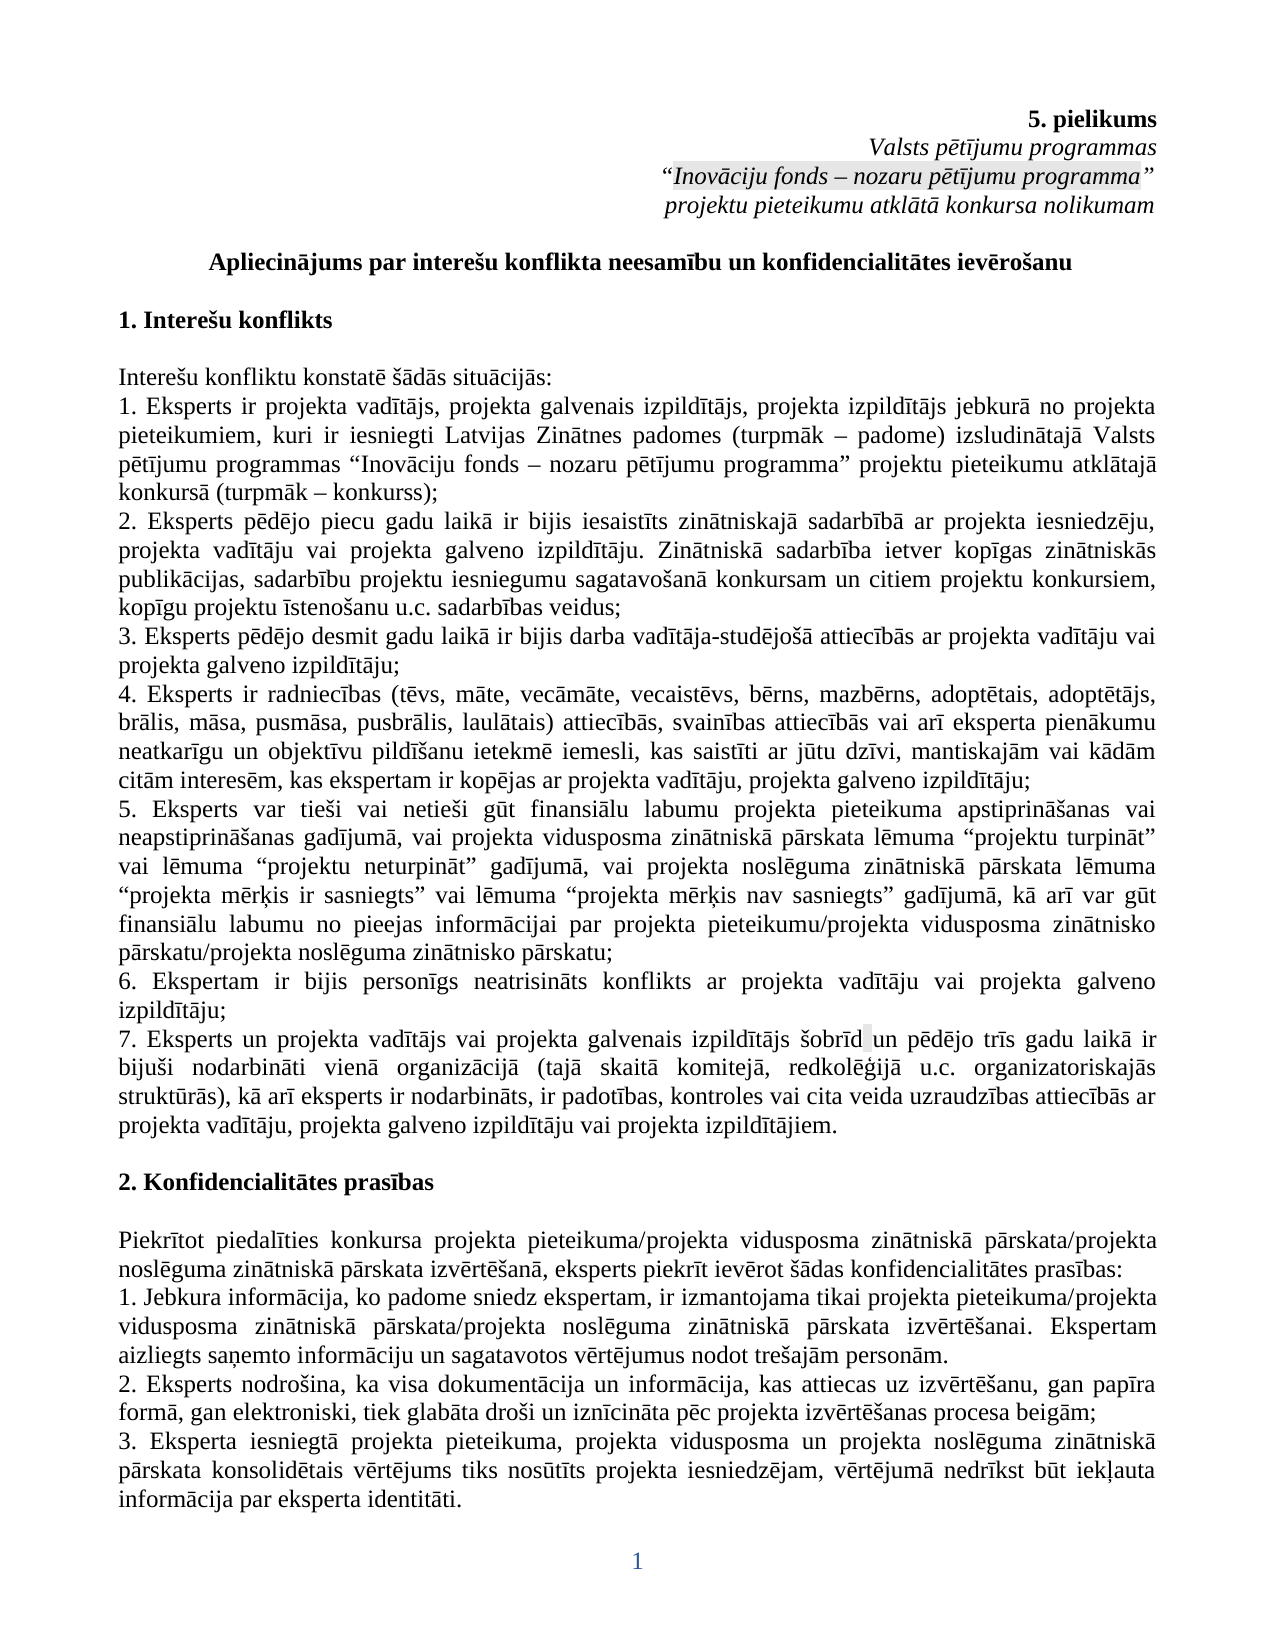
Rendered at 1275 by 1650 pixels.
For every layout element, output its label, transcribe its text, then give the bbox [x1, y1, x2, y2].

text Valsts pētījumu programmas [118, 132, 1157, 161]
text 5. Eksperts var tieši vai netieši gūt finansiālu labumu projekta pieteikuma apstiprināšanas vai neapstiprināšanas gadījumā, vai projekta vidusposma zinātniskā pārskata lēmuma “projektu turpināt” vai lēmuma “projektu neturpināt” gadījumā, vai projekta noslēguma zinātniskā pārskata lēmuma “projekta mērķis ir sasniegts” vai lēmuma “projekta mērķis nav sasniegts” gadījumā, kā arī var gūt finansiālu labumu no pieejas informācijai par projekta pieteikumu/projekta vidusposma zinātnisko pārskatu/projekta noslēguma zinātnisko pārskatu; [118, 794, 1157, 966]
text 7. Eksperts un projekta vadītājs vai projekta galvenais izpildītājs šobrīd un pēdējo trīs gadu laikā ir bijuši nodarbināti vienā organizācijā (tajā skaitā komitejā, redkolēģijā u.c. organizatoriskajās struktūrās), kā arī eksperts ir nodarbināts, ir padotības, kontroles vai cita veida uzraudzības attiecībās ar projekta vadītāju, projekta galveno izpildītāju vai projekta izpildītājiem. [118, 1024, 1157, 1139]
text “” [1141, 161, 1157, 190]
text 1. Interešu konflikts [118, 305, 1157, 334]
text Apliecinājums par interešu konflikta neesamību un konfidencialitātes ievērošanu [118, 247, 1157, 276]
text 5. pielikums [118, 104, 1157, 132]
text 1. Jebkura informācija, ko padome sniedz ekspertam, ir izmantojama tikai projekta pieteikuma/projekta noslēguma zinātniskā pārskata izvērtēšanai. Ekspertam aizliegts saņemto informāciju un sagatavotos vērtējumus nodot trešajām personām. [118, 1282, 1157, 1369]
text 2. Eksperts pēdējo piecu gadu laikā ir bijis iesaistīts zinātniskajā sadarbībā ar projekta iesniedzēju, projekta vadītāju vai projekta galveno izpildītāju. Zinātniskā sadarbība ietver kopīgas zinātniskās publikācijas, sadarbību projektu iesniegumu sagatavošanā konkursam un citiem projektu konkursiem, kopīgu projektu īstenošanu u.c. sadarbības veidus; [118, 506, 1157, 621]
text 3. Eksperts pēdējo desmit gadu laikā ir bijis darba vadītāja-studējošā attiecībās ar projekta vadītāju vai projekta galveno izpildītāju; [118, 621, 1157, 679]
text 2. Eksperts nodrošina, ka visa dokumentācija un informācija, kas attiecas uz izvērtēšanu, gan papīra formā, gan elektroniski, tiek glabāta droši un iznīcināta pēc projekta izvērtēšanas procesa beigām; [118, 1369, 1157, 1426]
text 4. Eksperts ir radniecības (tēvs, māte, vecāmāte, vecaistēvs, bērns, mazbērns, adoptētais, adoptētājs, brālis, māsa, pusmāsa, pusbrālis, laulātais) attiecībās, svainības attiecībās vai arī eksperta pienākumu neatkarīgu un objektīvu pildīšanu ietekmē iemesli, kas saistīti ar jūtu dzīvi, mantiskajām vai kādām citām interesēm, kas ekspertam ir kopējas ar projekta vadītāju, projekta galveno izpildītāju;​ [118, 679, 1157, 794]
text Interešu konfliktu konstatē šādās situācijās: [118, 362, 1157, 391]
text “” [118, 161, 673, 190]
text 6. Ekspertam ir bijis personīgs neatrisināts konflikts ar projekta vadītāju vai projekta galveno izpildītāju; [118, 966, 1157, 1024]
subtitle 2. Konfidencialitātes prasības [118, 1167, 1157, 1196]
text Piekrītot piedalīties konkursa projekta pieteikuma/projekta noslēguma zinātniskā pārskata izvērtēšanā, eksperts piekrīt ievērot šādas konfidencialitātes prasības: [118, 1225, 1157, 1282]
text 3. Eksperta iesniegtā projekta pieteikuma, projekta vidusposma un projekta noslēguma zinātniskā pārskata konsolidētais vērtējums tiks nosūtīts projekta iesniedzējam, vērtējumā nedrīkst būt iekļauta informācija par eksperta identitāti. [118, 1426, 1157, 1512]
text projektu pieteikumu atklātā konkursa nolikumam [118, 190, 1157, 219]
text 1. Eksperts ir projekta vadītājs, projekta galvenais izpildītājs, projekta izpildītājs jebkurā no projekta pieteikumiem, kuri ir iesniegti Latvijas Zinātnes padomes (turpmāk – padome) izsludinātajā Valsts pētījumu programmas “” projektu pieteikumu atklātajā konkursā (turpmāk – konkurss); [118, 391, 1157, 506]
